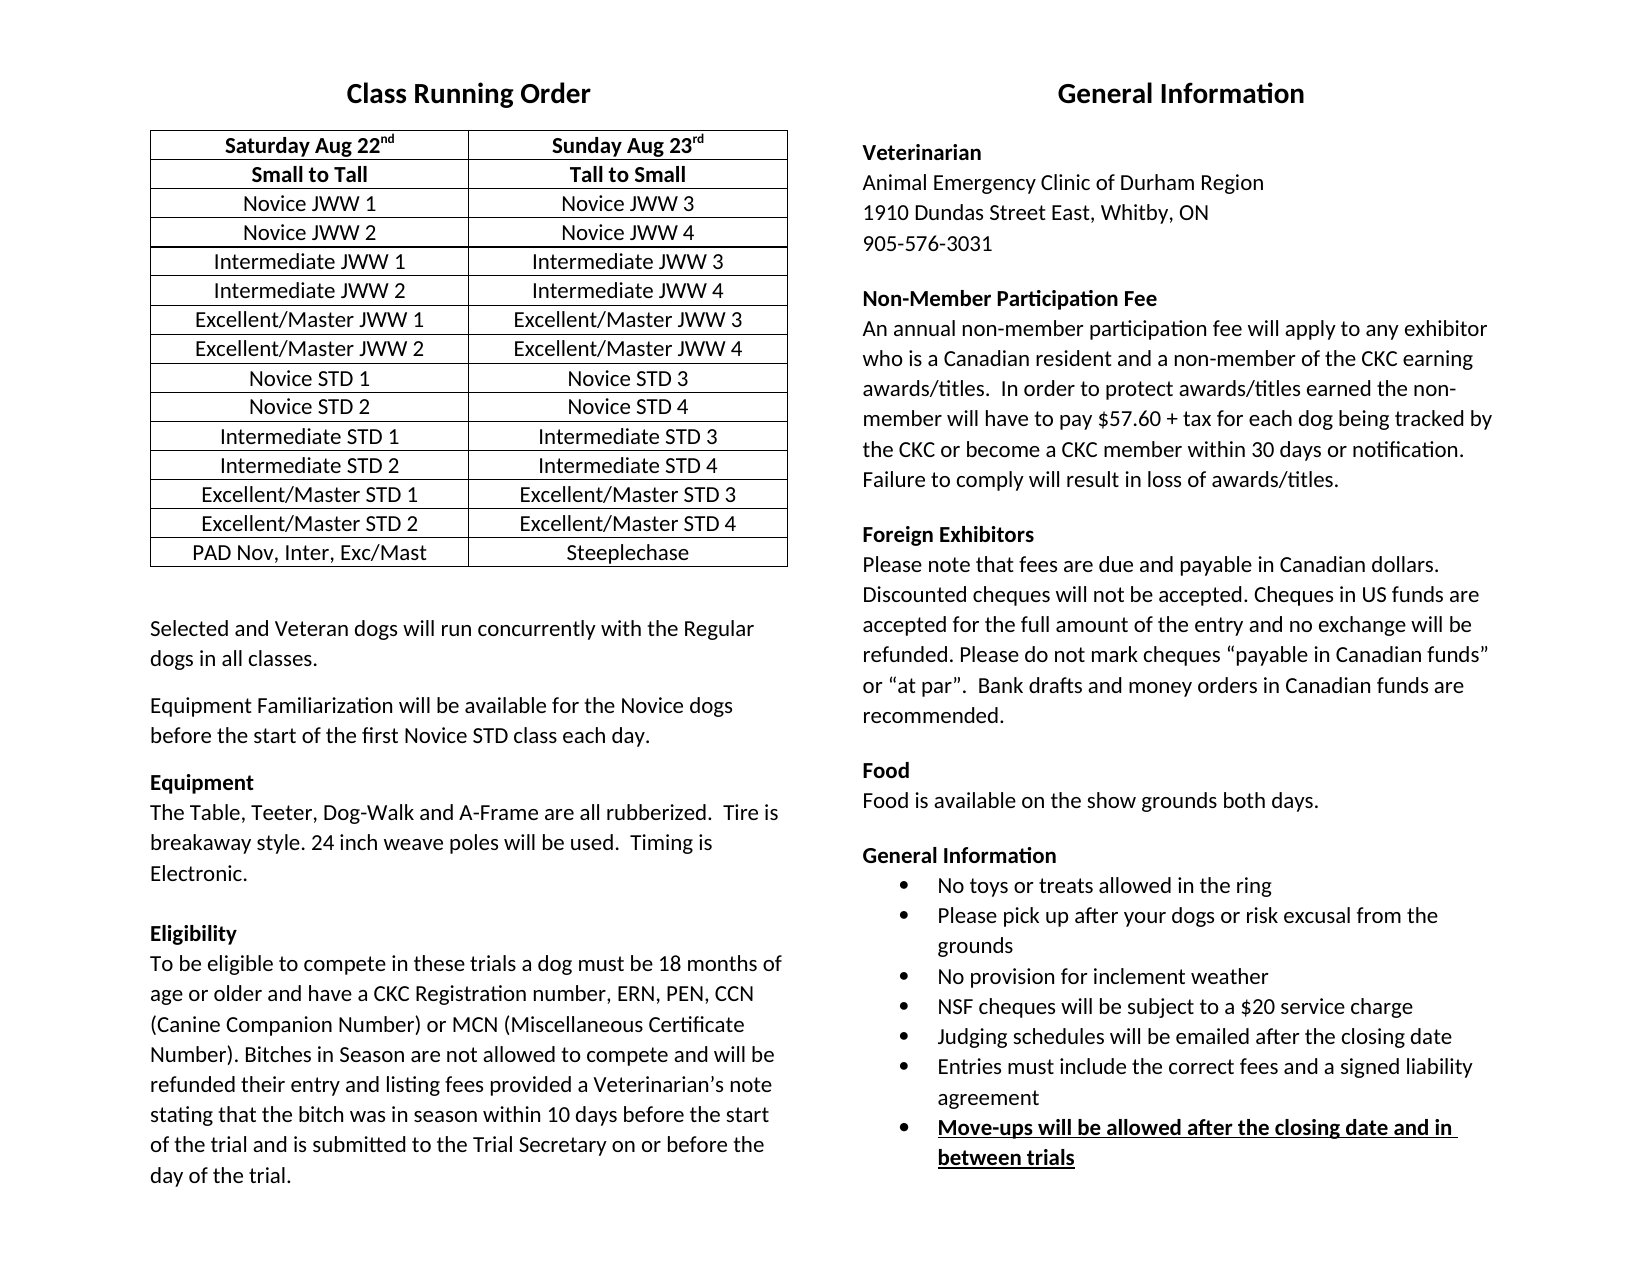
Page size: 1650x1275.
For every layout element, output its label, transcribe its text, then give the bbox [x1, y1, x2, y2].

text 905-576-3031 [862, 229, 1500, 257]
table_header Sunday Aug 23rd [469, 131, 787, 159]
text General Information [862, 841, 1500, 869]
table_cell Steeplechase [469, 538, 787, 566]
table_cell Tall to Small [469, 160, 787, 188]
table_cell Intermediate JWW 1 [151, 248, 468, 275]
text Food is available on the show grounds both days. [862, 786, 1500, 814]
table_cell Excellent/Master JWW 4 [469, 335, 787, 363]
table_cell Intermediate JWW 2 [151, 276, 468, 304]
text Eligibility [150, 919, 787, 947]
table_cell Intermediate JWW 4 [469, 276, 787, 304]
table_cell Excellent/Master JWW 3 [469, 306, 787, 333]
table_cell Novice JWW 3 [469, 189, 787, 217]
text Please note that fees are due and payable in Canadian dollars. Discounted cheques will not be accepted. Cheques in US funds are accepted for the full amount of the entry and no exchange will be refunded. Please do not mark cheques “payable in Canadian funds” or “at par”. Bank drafts and money orders in Canadian funds are recommended. [862, 550, 1500, 729]
table_cell Novice STD 2 [151, 393, 468, 421]
table_cell Excellent/Master JWW 2 [151, 335, 468, 363]
text Food [862, 756, 1500, 784]
text Veterinarian [862, 138, 1500, 166]
table_cell Novice STD 4 [469, 393, 787, 421]
table_cell Intermediate STD 4 [469, 451, 787, 479]
table_cell Intermediate STD 3 [469, 422, 787, 450]
table_cell Novice JWW 2 [151, 218, 468, 246]
table_cell Intermediate STD 1 [151, 422, 468, 450]
text Equipment [150, 768, 787, 796]
list Please pick up after your dogs or risk excusal from the grounds [900, 901, 1500, 960]
list Entries must include the correct fees and a signed liability agreement [900, 1052, 1500, 1111]
table_cell Small to Tall [151, 160, 468, 188]
text To be eligible to compete in these trials a dog must be 18 months of age or older and have a CKC Registration number, ERN, PEN, CCN (Canine Companion Number) or MCN (Miscellaneous Certificate Number). Bitches in Season are not allowed to compete and will be refunded their entry and listing fees provided a Veterinarian’s note stating that the bitch was in season within 10 days before the start of the trial and is submitted to the Trial Secretary on or before the day of the trial. [150, 949, 787, 1189]
text Non-Member Participation Fee [862, 284, 1500, 312]
list Move-ups will be allowed after the closing date and in between trials [900, 1113, 1500, 1171]
text The Table, Teeter, Dog-Walk and A-Frame are all rubberized. Tire is breakaway style. 24 inch weave poles will be used. Timing is Electronic. [150, 798, 787, 887]
list NSF cheques will be subject to a $20 service charge [900, 992, 1500, 1020]
table_cell Novice STD 1 [151, 364, 468, 392]
table_cell Excellent/Master STD 4 [469, 509, 787, 537]
table_header Saturday Aug 22nd [151, 131, 468, 159]
text An annual non-member participation fee will apply to any exhibitor who is a Canadian resident and a non-member of the CKC earning awards/titles. In order to protect awards/titles earned the non-member will have to pay $57.60 + tax for each dog being tracked by the CKC or become a CKC member within 30 days or notification. Failure to comply will result in loss of awards/titles. [862, 314, 1500, 493]
text Equipment Familiarization will be available for the Novice dogs before the start of the first Novice STD class each day. [150, 691, 787, 749]
text 1910 Dundas Street East, Whitby, ON [862, 198, 1500, 227]
table_cell Excellent/Master STD 1 [151, 480, 468, 508]
list No provision for inclement weather [900, 962, 1500, 990]
text Class Running Order [150, 75, 787, 111]
text Selected and Veteran dogs will run concurrently with the Regular dogs in all classes. [150, 614, 787, 672]
text General Information [862, 75, 1500, 111]
text Foreign Exhibitors [862, 520, 1500, 548]
table_cell PAD Nov, Inter, Exc/Mast [151, 538, 468, 566]
table_cell Novice JWW 4 [469, 218, 787, 246]
table_cell Novice STD 3 [469, 364, 787, 392]
table_cell Excellent/Master STD 3 [469, 480, 787, 508]
table_cell Excellent/Master STD 2 [151, 509, 468, 537]
list No toys or treats allowed in the ring [900, 871, 1500, 899]
table_cell Intermediate STD 2 [151, 451, 468, 479]
list Judging schedules will be emailed after the closing date [900, 1022, 1500, 1050]
table_cell Excellent/Master JWW 1 [151, 306, 468, 333]
table_cell Novice JWW 1 [151, 189, 468, 217]
table_cell Intermediate JWW 3 [469, 248, 787, 275]
text Animal Emergency Clinic of Durham Region [862, 168, 1500, 196]
